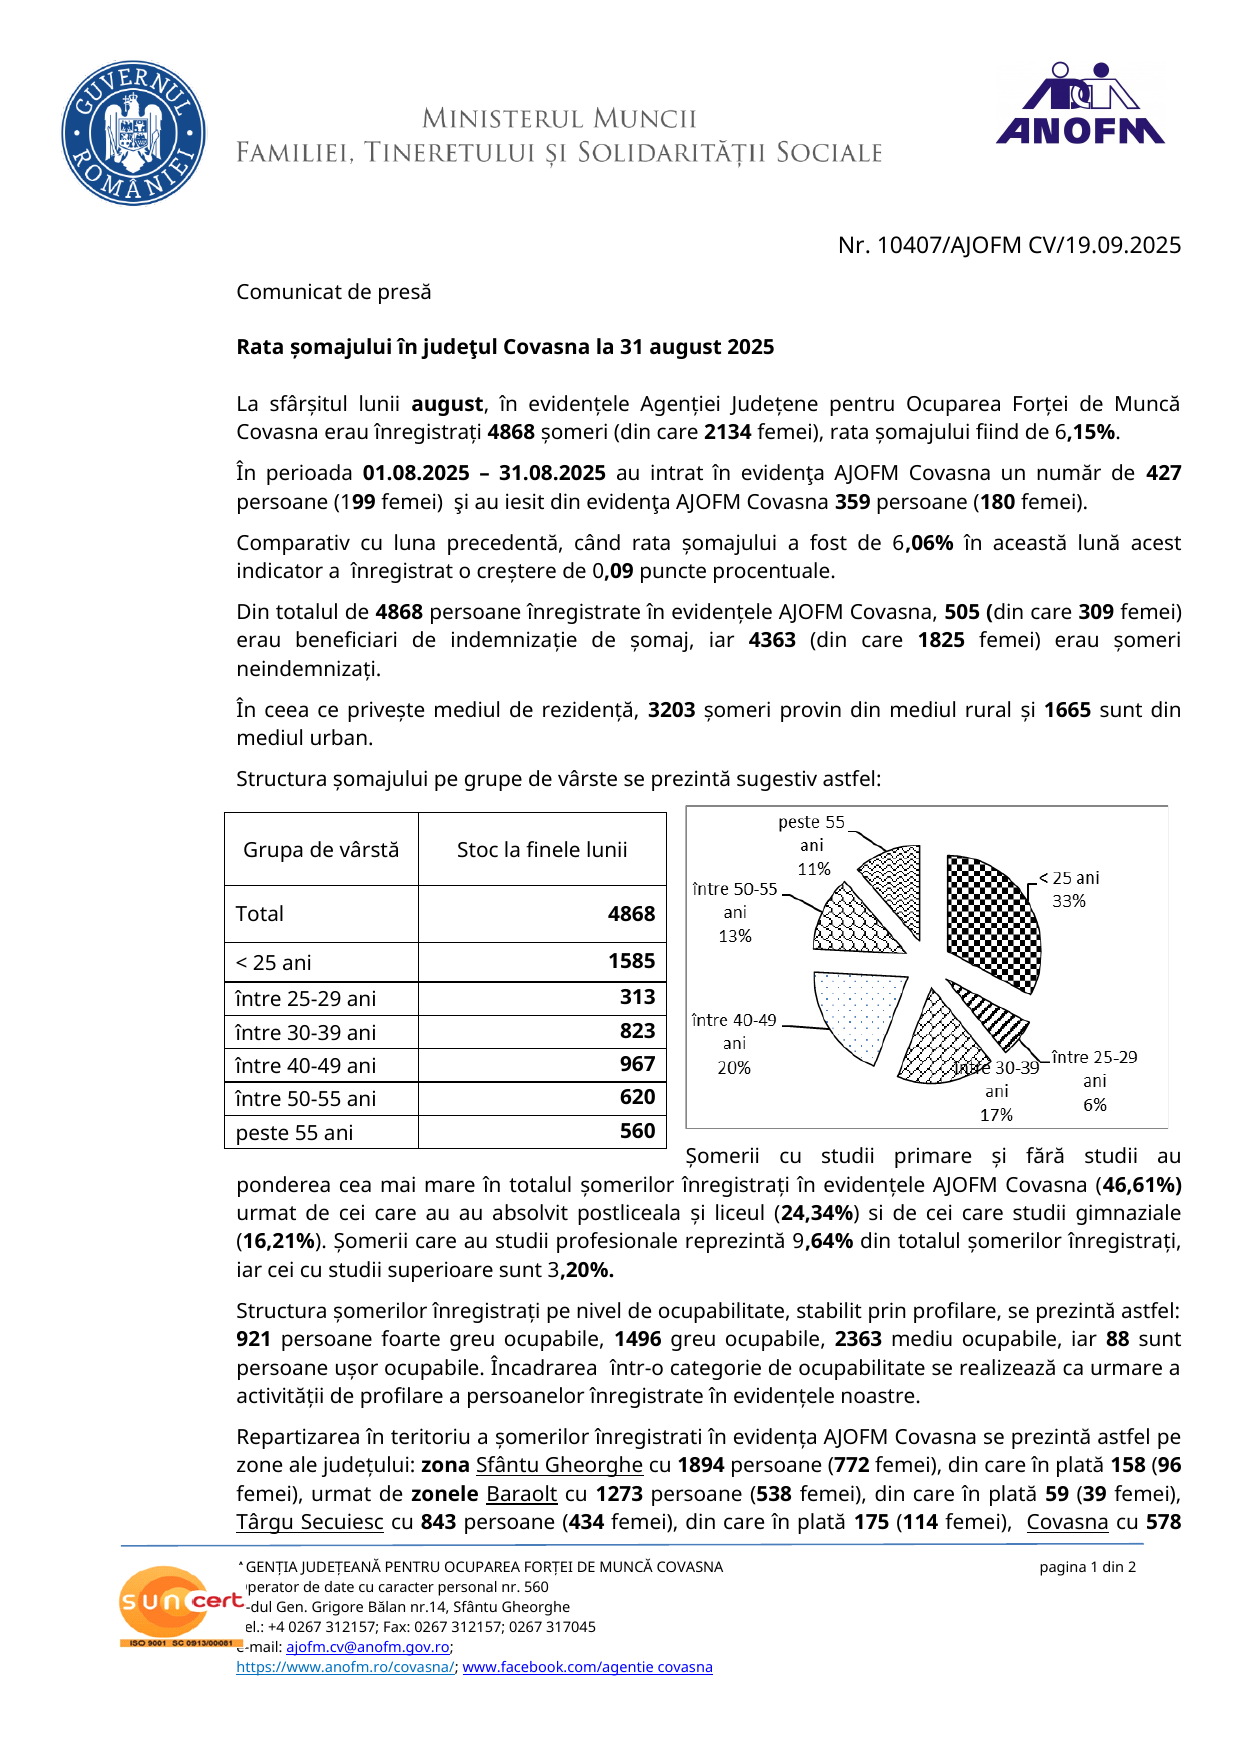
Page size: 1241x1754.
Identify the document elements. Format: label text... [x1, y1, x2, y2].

text Din totalul de 4868 persoane înregistrate în evidențele AJOFM Covasna, 505 (din care 309 femei) erau beneficiari de indemnizaţie de şomaj, iar 4363 (din care 1825 femei) erau șomeri neindemnizați. [236, 597, 1182, 682]
text Șomerii cu studii primare şi fără studii au ponderea cea mai mare în totalul şomerilor înregistraţi în evidenţele AJOFM Covasna (46,61%) urmat de cei care au au absolvit postliceala şi liceul (24,34%) si de cei care studii gimnaziale (16,21%). Șomerii care au studii profesionale reprezintă 9,64% din totalul șomerilor înregistrați, iar cei cu studii superioare sunt 3,20%. [236, 1141, 1182, 1283]
table_cell între 50-55 ani [225, 1083, 418, 1115]
text Rata şomajului în judeţul Covasna la 31 august 2025 [236, 332, 1182, 361]
table_header Grupa de vârstă [225, 813, 418, 885]
text În ceea ce privește mediul de rezidență, 3203 șomeri provin din mediul rural și 1665 sunt din mediul urban. [236, 695, 1182, 752]
table_cell 823 [419, 1016, 666, 1048]
picture [685, 805, 1169, 1129]
picture [995, 61, 1166, 144]
table_cell 1585 [419, 943, 666, 981]
table_cell < 25 ani [225, 943, 418, 981]
table_cell peste 55 ani [225, 1116, 418, 1148]
text Structura șomajului pe grupe de vârste se prezintă sugestiv astfel: [236, 764, 1182, 793]
table_cell 620 [419, 1083, 666, 1115]
text Structura șomerilor înregistrați pe nivel de ocupabilitate, stabilit prin profilare, se prezintă astfel: 921 persoane foarte greu ocupabile, 1496 greu ocupabile, 2363 mediu ocupabile, iar 88 sunt persoane ușor ocupabile. Încadrarea într-o categorie de ocupabilitate se realizează ca urmare a activităţii de profilare a persoanelor înregistrate în evidenţele noastre. [236, 1296, 1182, 1410]
table_cell 313 [419, 983, 666, 1015]
text În perioada 01.08.2025 – 31.08.2025 au intrat în evidenţa AJOFM Covasna un număr de 427 persoane (199 femei) şi au iesit din evidenţa AJOFM Covasna 359 persoane (180 femei). [236, 458, 1182, 515]
table_cell între 25-29 ani [225, 983, 418, 1015]
table_cell Total [225, 886, 418, 942]
table_cell 967 [419, 1049, 666, 1081]
table_cell între 40-49 ani [225, 1049, 418, 1081]
text Comparativ cu luna precedentă, când rata șomajului a fost de 6,06% în această lună acest indicator a înregistrat o creștere de 0,09 puncte procentuale. [236, 528, 1182, 585]
table_cell între 30-39 ani [225, 1016, 418, 1048]
text La sfârșitul lunii august, în evidențele Agenției Județene pentru Ocuparea Forței de Muncă Covasna erau înregistrați 4868 șomeri (din care 2134 femei), rata șomajului fiind de 6,15%. [236, 389, 1182, 446]
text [236, 1422, 1182, 1536]
picture [59, 59, 882, 207]
table_header Stoc la finele lunii [419, 813, 666, 885]
table_cell 560 [419, 1116, 666, 1148]
table_cell 4868 [419, 886, 666, 942]
text Nr. 10407/AJOFM CV/19.09.2025 [354, 229, 1182, 260]
text Comunicat de presă [236, 277, 1182, 306]
